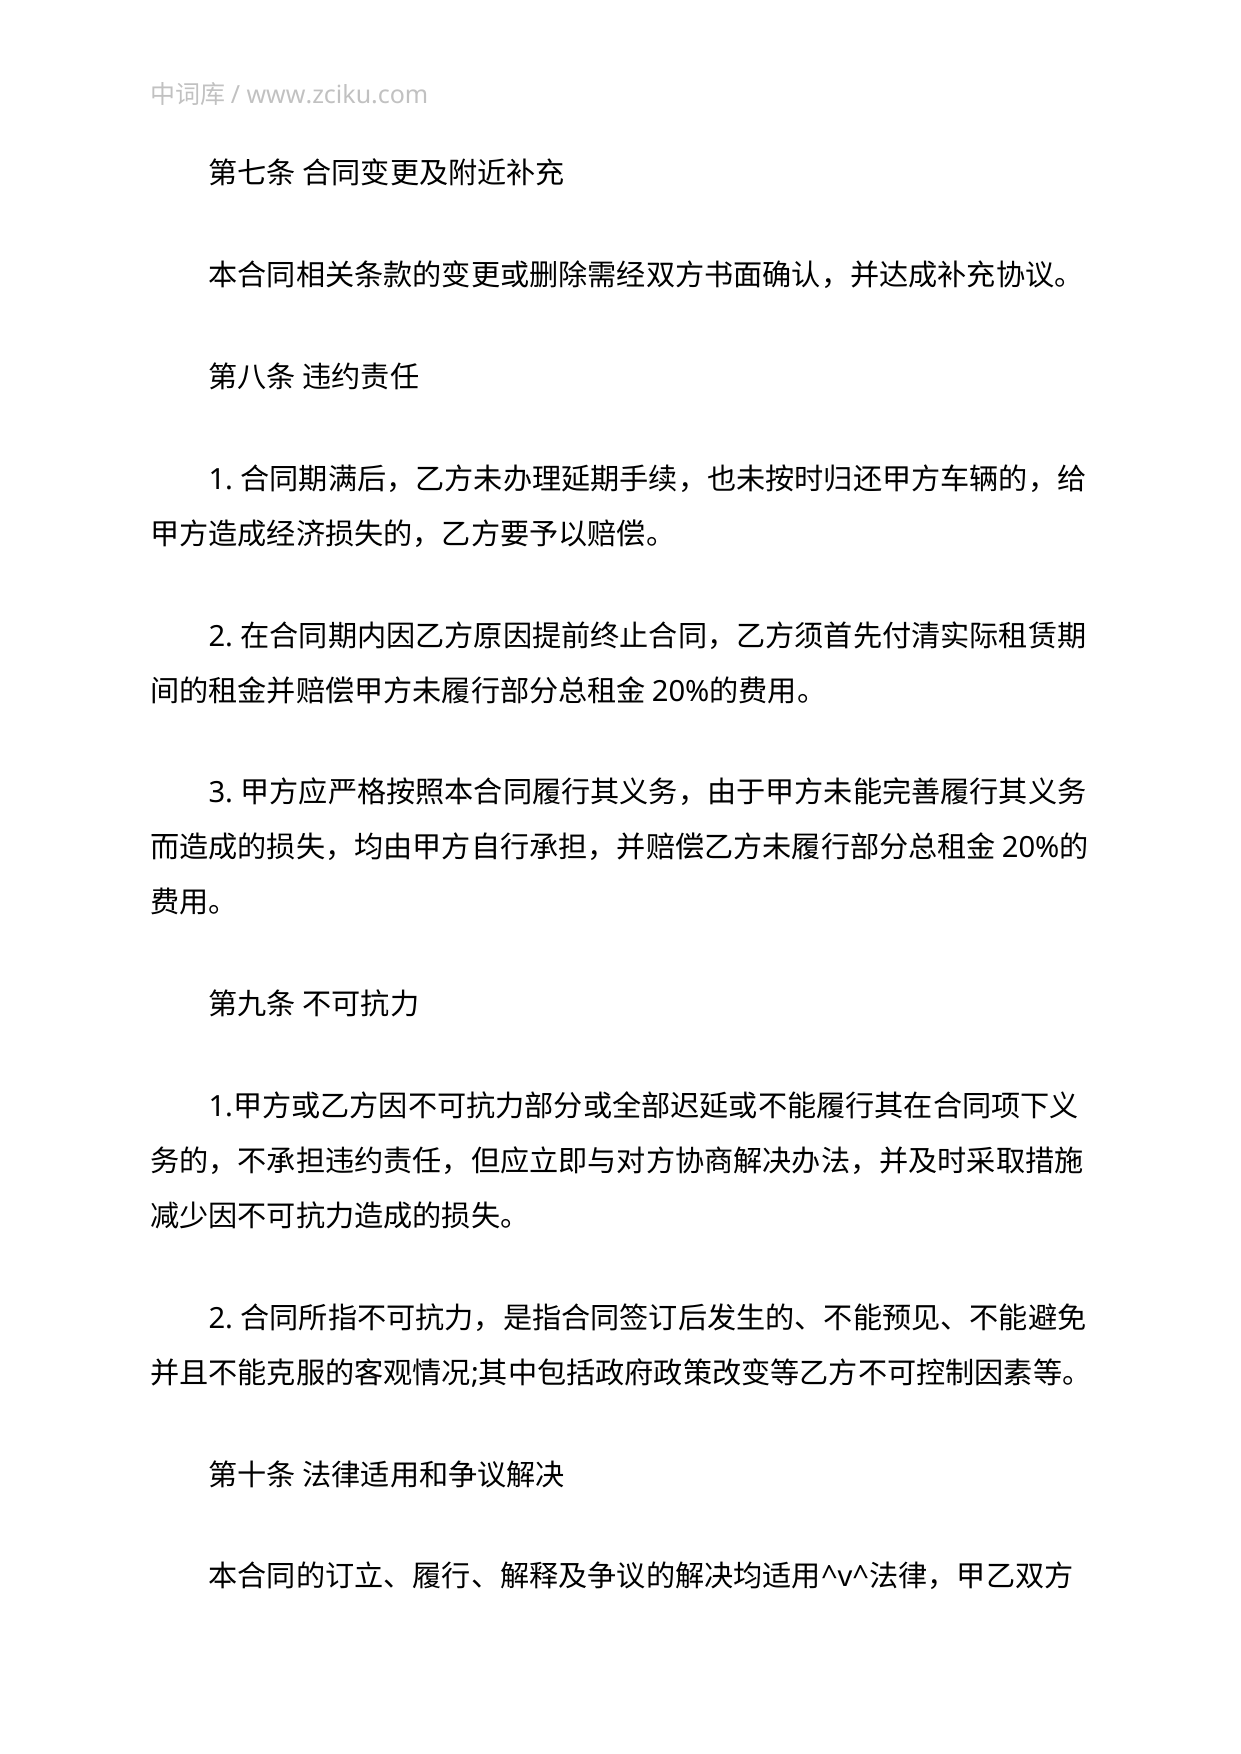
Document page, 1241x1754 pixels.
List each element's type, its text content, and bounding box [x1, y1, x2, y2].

text 1.甲方或乙方因不可抗力部分或全部迟延或不能履行其在合同项下义务的，不承担违约责任，但应立即与对方协商解决办法，并及时采取措施减少因不可抗力造成的损失。 [150, 1083, 1090, 1235]
text 第九条 不可抗力 [150, 981, 1090, 1023]
text 3. 甲方应严格按照本合同履行其义务，由于甲方未能完善履行其义务而造成的损失，均由甲方自行承担，并赔偿乙方未履行部分总租金20%的费用。 [150, 769, 1090, 921]
text 1. 合同期满后，乙方未办理延期手续，也未按时归还甲方车辆的，给甲方造成经济损失的，乙方要予以赔偿。 [150, 455, 1090, 553]
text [150, 1553, 1090, 1595]
text 第七条 合同变更及附近补充 [150, 150, 1090, 192]
text 第十条 法律适用和争议解决 [150, 1451, 1090, 1493]
text 2. 在合同期内因乙方原因提前终止合同，乙方须首先付清实际租赁期间的租金并赔偿甲方未履行部分总租金20%的费用。 [150, 612, 1090, 709]
text 本合同相关条款的变更或删除需经双方书面确认，并达成补充协议。 [150, 252, 1090, 294]
text 2. 合同所指不可抗力，是指合同签订后发生的、不能预见、不能避免并且不能克服的客观情况;其中包括政府政策改变等乙方不可控制因素等。 [150, 1294, 1090, 1392]
text 第八条 违约责任 [150, 353, 1090, 396]
